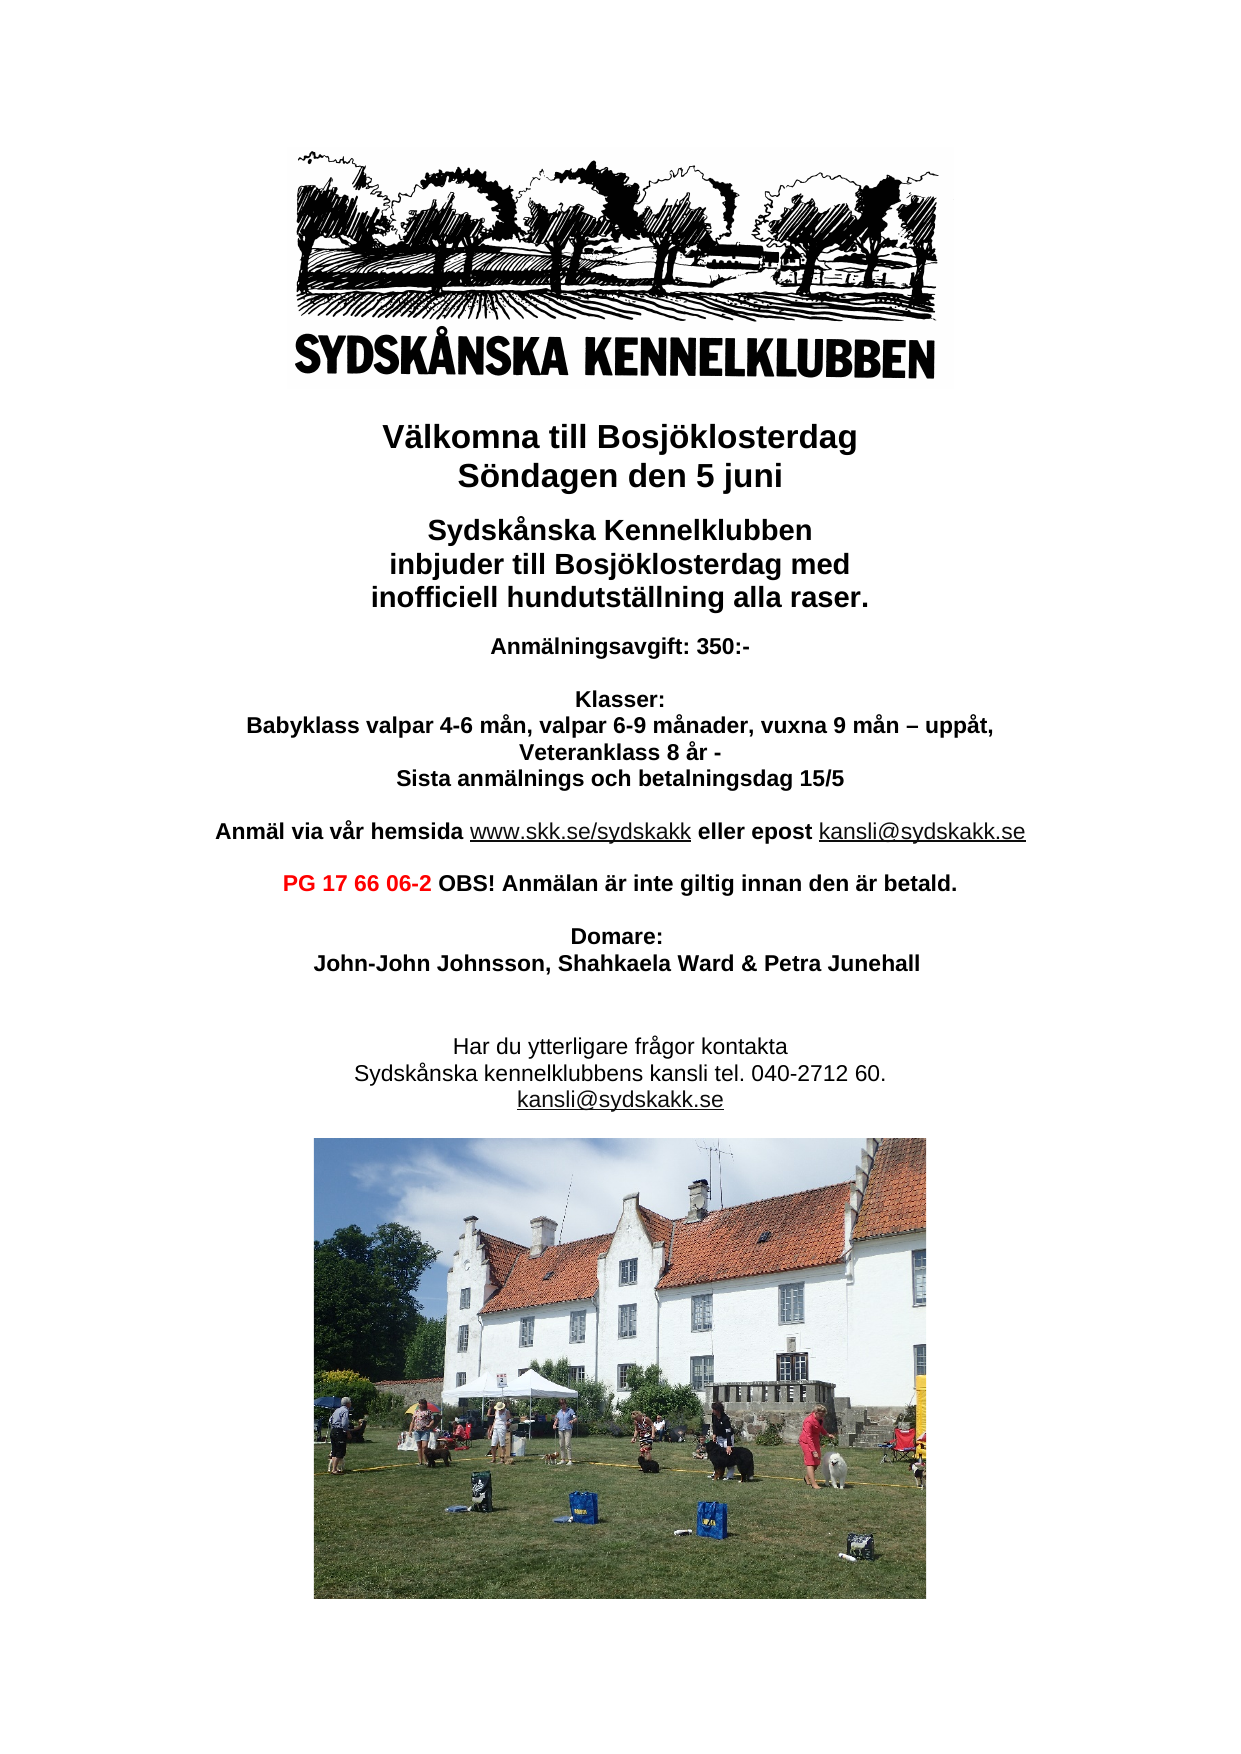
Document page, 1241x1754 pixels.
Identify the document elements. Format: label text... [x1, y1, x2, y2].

text Klasser: [148, 686, 1093, 712]
subtitle Söndagen den 5 juni [148, 456, 1093, 494]
text Veteranklass 8 år - [148, 739, 1093, 765]
text kansli@sydskakk.se [148, 1086, 1093, 1112]
text inofficiell hundutställning alla raser. [148, 581, 1093, 614]
text Har du ytterligare frågor kontakta [148, 1033, 1093, 1060]
text Sydskånska kennelklubbens kansli tel. 040-2712 60. [148, 1060, 1093, 1086]
text Domare: John-John Johnsson, Shahkaela Ward & Petra Junehall [148, 923, 1093, 1004]
text Anmäl via vår hemsida www.skk.se/sydskakk eller epost kansli@sydskakk.se [148, 818, 1093, 844]
picture [286, 147, 954, 389]
subtitle Välkomna till Bosjöklosterdag [148, 417, 1093, 456]
text Anmälningsavgift: 350:- [148, 633, 1093, 659]
text Babyklass valpar 4-6 mån, valpar 6-9 månader, vuxna 9 mån – uppåt, [148, 712, 1093, 739]
text Sista anmälnings och betalningsdag 15/5 [148, 765, 1093, 791]
subtitle Sydskånska Kennelklubben [148, 513, 1093, 547]
text PG 17 66 06-2 OBS! Anmälan är inte giltig innan den är betald. [148, 870, 1093, 897]
picture [313, 1138, 927, 1599]
text inbjuder till Bosjöklosterdag med [148, 547, 1093, 581]
